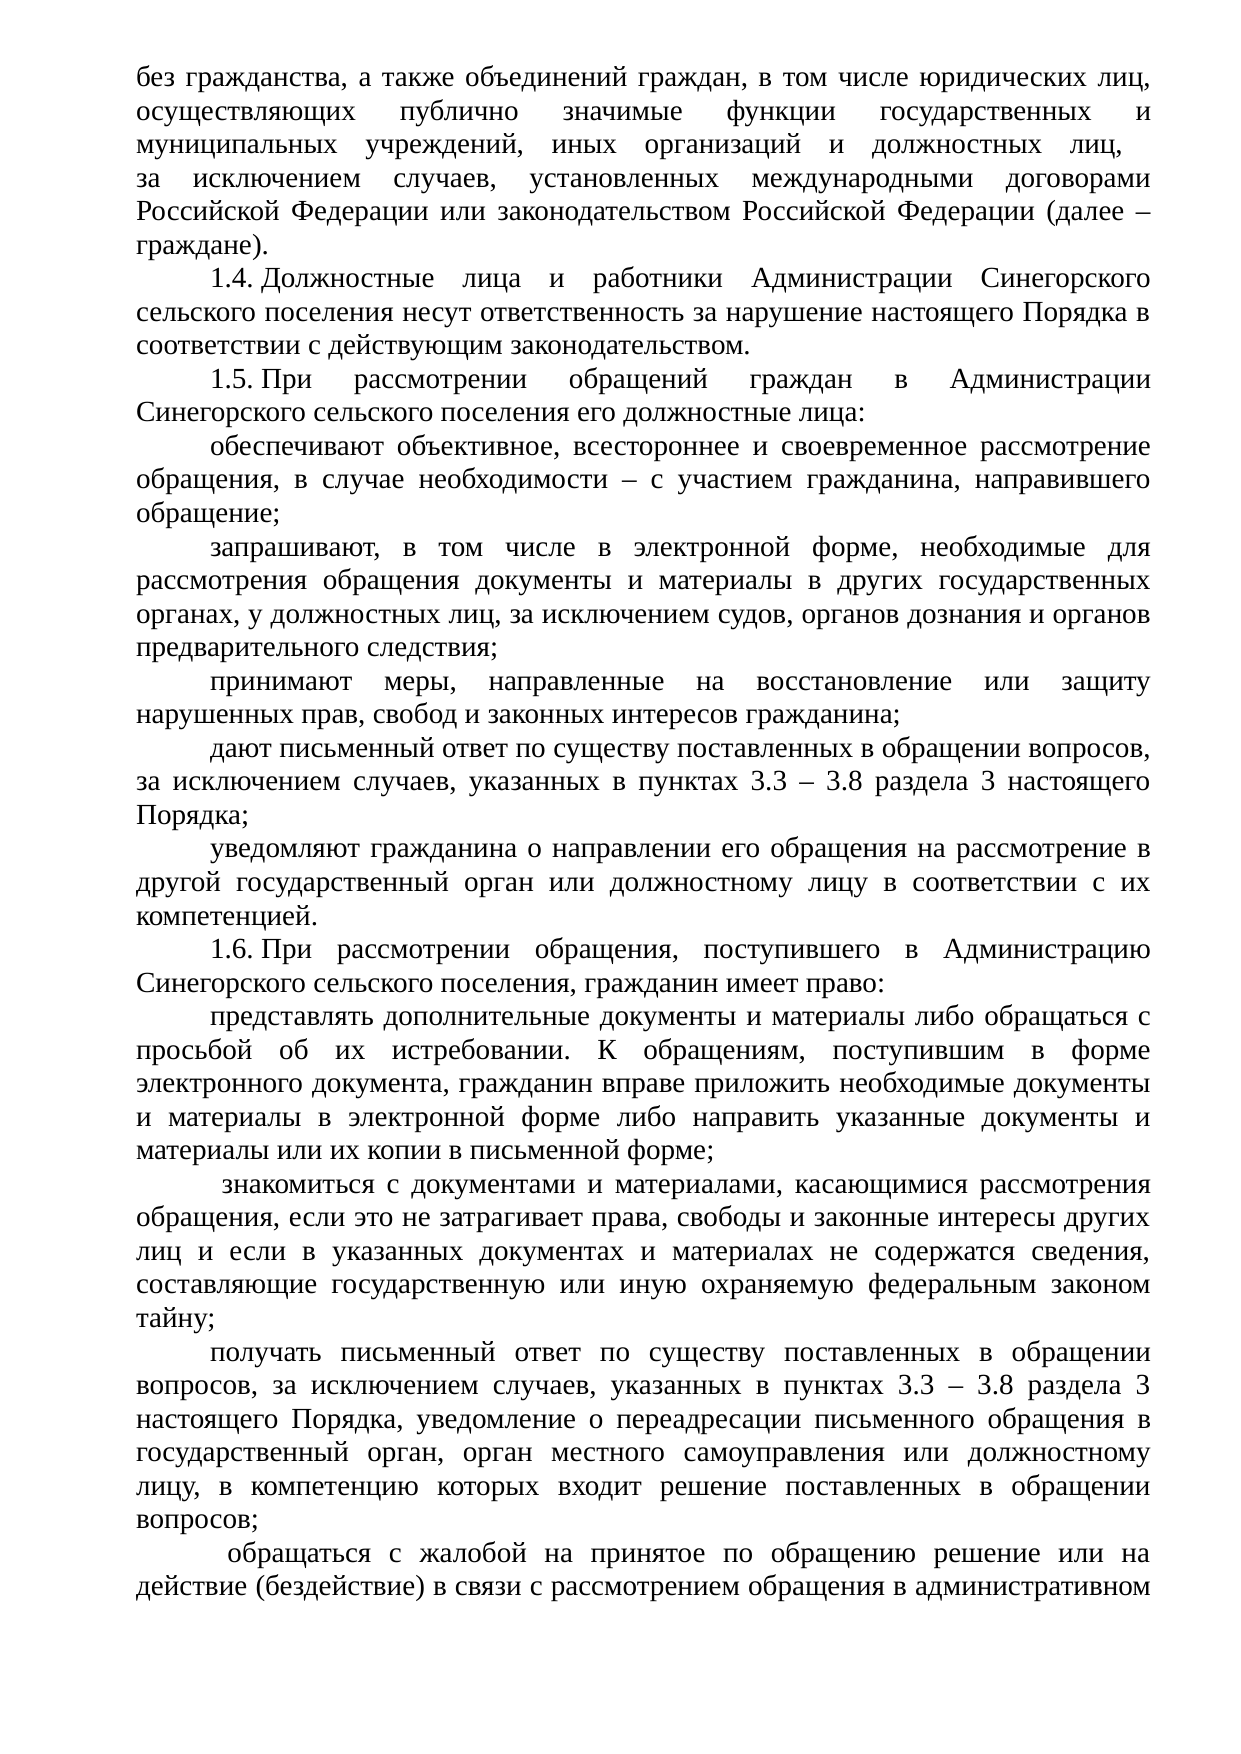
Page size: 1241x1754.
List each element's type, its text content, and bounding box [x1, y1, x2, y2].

text знакомиться с документами и материалами, касающимися рассмотрения обращения, если это не затрагивает права, свободы и законные интересы других лиц и если в указанных документах и материалах не содержатся сведения, составляющие государственную или иную охраняемую федеральным законом тайну; [136, 1166, 1152, 1334]
text принимают меры, направленные на восстановление или защиту нарушенных прав, свобод и законных интересов гражданина; [136, 663, 1152, 730]
text 1.5. При рассмотрении обращений граждан в Администрации Синегорского сельского поселения его должностные лица: [136, 361, 1152, 428]
text 1.4. Должностные лица и работники Администрации Синегорского сельского поселения несут ответственность за нарушение настоящего Порядка в соответствии с действующим законодательством. [136, 260, 1152, 361]
text запрашивают, в том числе в электронной форме, необходимые для рассмотрения обращения документы и материалы в других государственных органах, у должностных лиц, за исключением судов, органов дознания и органов предварительного следствия; [136, 529, 1152, 663]
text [136, 59, 1152, 260]
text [136, 1535, 1152, 1602]
text получать письменный ответ по существу поставленных в обращении вопросов, за исключением случаев, указанных в пунктах 3.3 – 3.8 раздела 3 настоящего Порядка, уведомление о переадресации письменного обращения в государственный орган, орган местного самоуправления или должностному лицу, в компетенцию которых входит решение поставленных в обращении вопросов; [136, 1334, 1152, 1535]
text обеспечивают объективное, всестороннее и своевременное рассмотрение обращения, в случае необходимости – с участием гражданина, направившего обращение; [136, 428, 1152, 529]
text уведомляют гражданина о направлении его обращения на рассмотрение в другой государственный орган или должностному лицу в соответствии с их компетенцией. [136, 831, 1152, 931]
text дают письменный ответ по существу поставленных в обращении вопросов, за исключением случаев, указанных в пунктах 3.3 – 3.8 раздела 3 настоящего Порядка; [136, 730, 1152, 831]
text 1.6. При рассмотрении обращения, поступившего в Администрацию Синегорского сельского поселения, гражданин имеет право: [136, 931, 1152, 998]
text представлять дополнительные документы и материалы либо обращаться с просьбой об их истребовании. К обращениям, поступившим в форме электронного документа, гражданин вправе приложить необходимые документы и материалы в электронной форме либо направить указанные документы и материалы или их копии в письменной форме; [136, 998, 1152, 1166]
